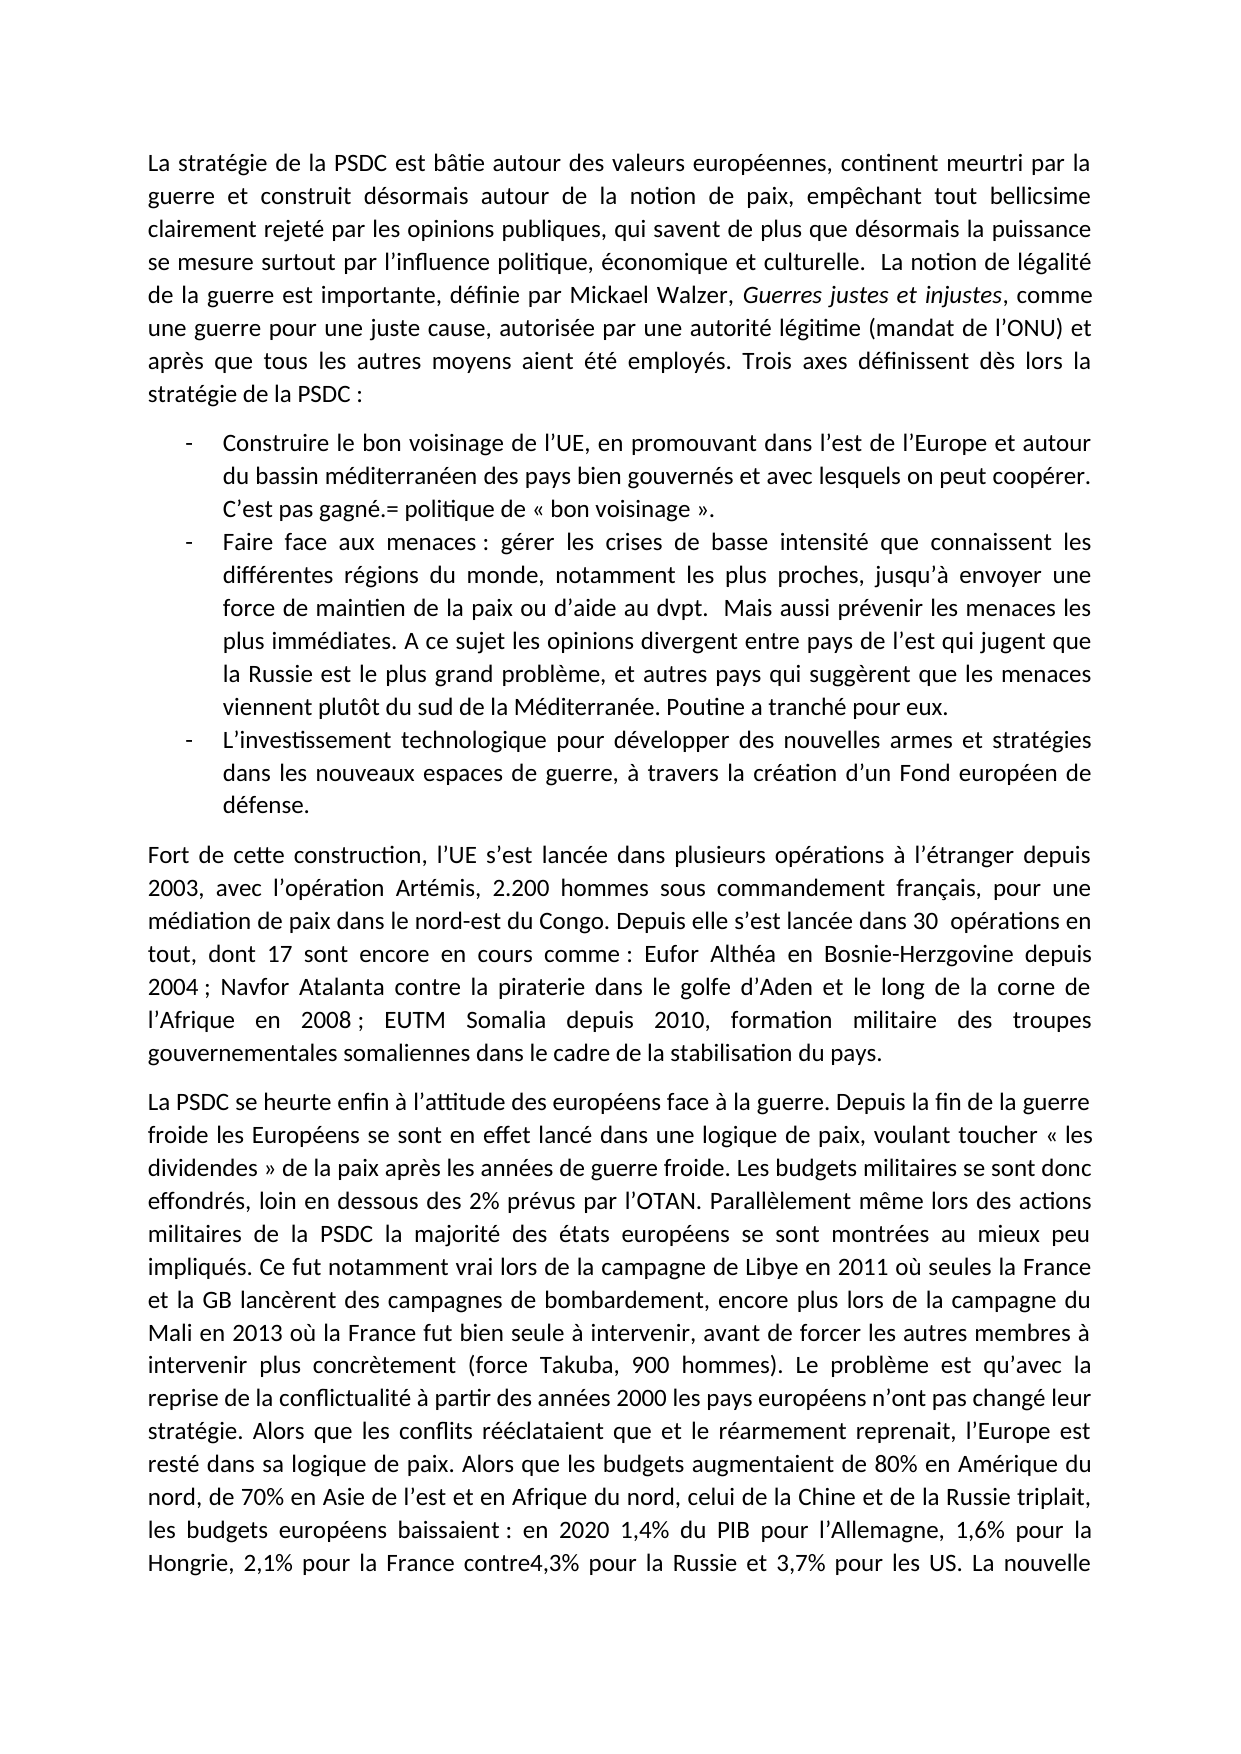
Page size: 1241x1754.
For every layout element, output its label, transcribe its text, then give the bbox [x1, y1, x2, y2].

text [148, 1086, 1093, 1578]
list Construire le bon voisinage de l’UE, en promouvant dans l’est de l’Europe et autour du bassin méditerranéen des pays bien gouvernés et avec lesquels on peut coopérer. C’est pas gagné.= politique de « bon voisinage ». [185, 428, 1093, 524]
list L’investissement technologique pour développer des nouvelles armes et stratégies dans les nouveaux espaces de guerre, à travers la création d’un Fond européen de défense. [185, 724, 1093, 820]
text Fort de cette construction, l’UE s’est lancée dans plusieurs opérations à l’étranger depuis 2003, avec l’opération Artémis, 2.200 hommes sous commandement français, pour une médiation de paix dans le nord-est du Congo. Depuis elle s’est lancée dans 30 opérations en tout, dont 17 sont encore en cours comme : Eufor Althéa en Bosnie-Herzgovine depuis 2004 ; Navfor Atalanta contre la piraterie dans le golfe d’Aden et le long de la corne de l’Afrique en 2008 ; EUTM Somalia depuis 2010, formation militaire des troupes gouvernementales somaliennes dans le cadre de la stabilisation du pays. [148, 839, 1093, 1067]
list Faire face aux menaces : gérer les crises de basse intensité que connaissent les différentes régions du monde, notamment les plus proches, jusqu’à envoyer une force de maintien de la paix ou d’aide au dvpt. Mais aussi prévenir les menaces les plus immédiates. A ce sujet les opinions divergent entre pays de l’est qui jugent que la Russie est le plus grand problème, et autres pays qui suggèrent que les menaces viennent plutôt du sud de la Méditerranée. Poutine a tranché pour eux. [185, 526, 1093, 721]
text La stratégie de la PSDC est bâtie autour des valeurs européennes, continent meurtri par la guerre et construit désormais autour de la notion de paix, empêchant tout bellicsime clairement rejeté par les opinions publiques, qui savent de plus que désormais la puissance se mesure surtout par l’influence politique, économique et culturelle. La notion de légalité de la guerre est importante, définie par Mickael Walzer, Guerres justes et injustes, comme une guerre pour une juste cause, autorisée par une autorité légitime (mandat de l’ONU) et après que tous les autres moyens aient été employés. Trois axes définissent dès lors la stratégie de la PSDC : [148, 148, 1093, 408]
